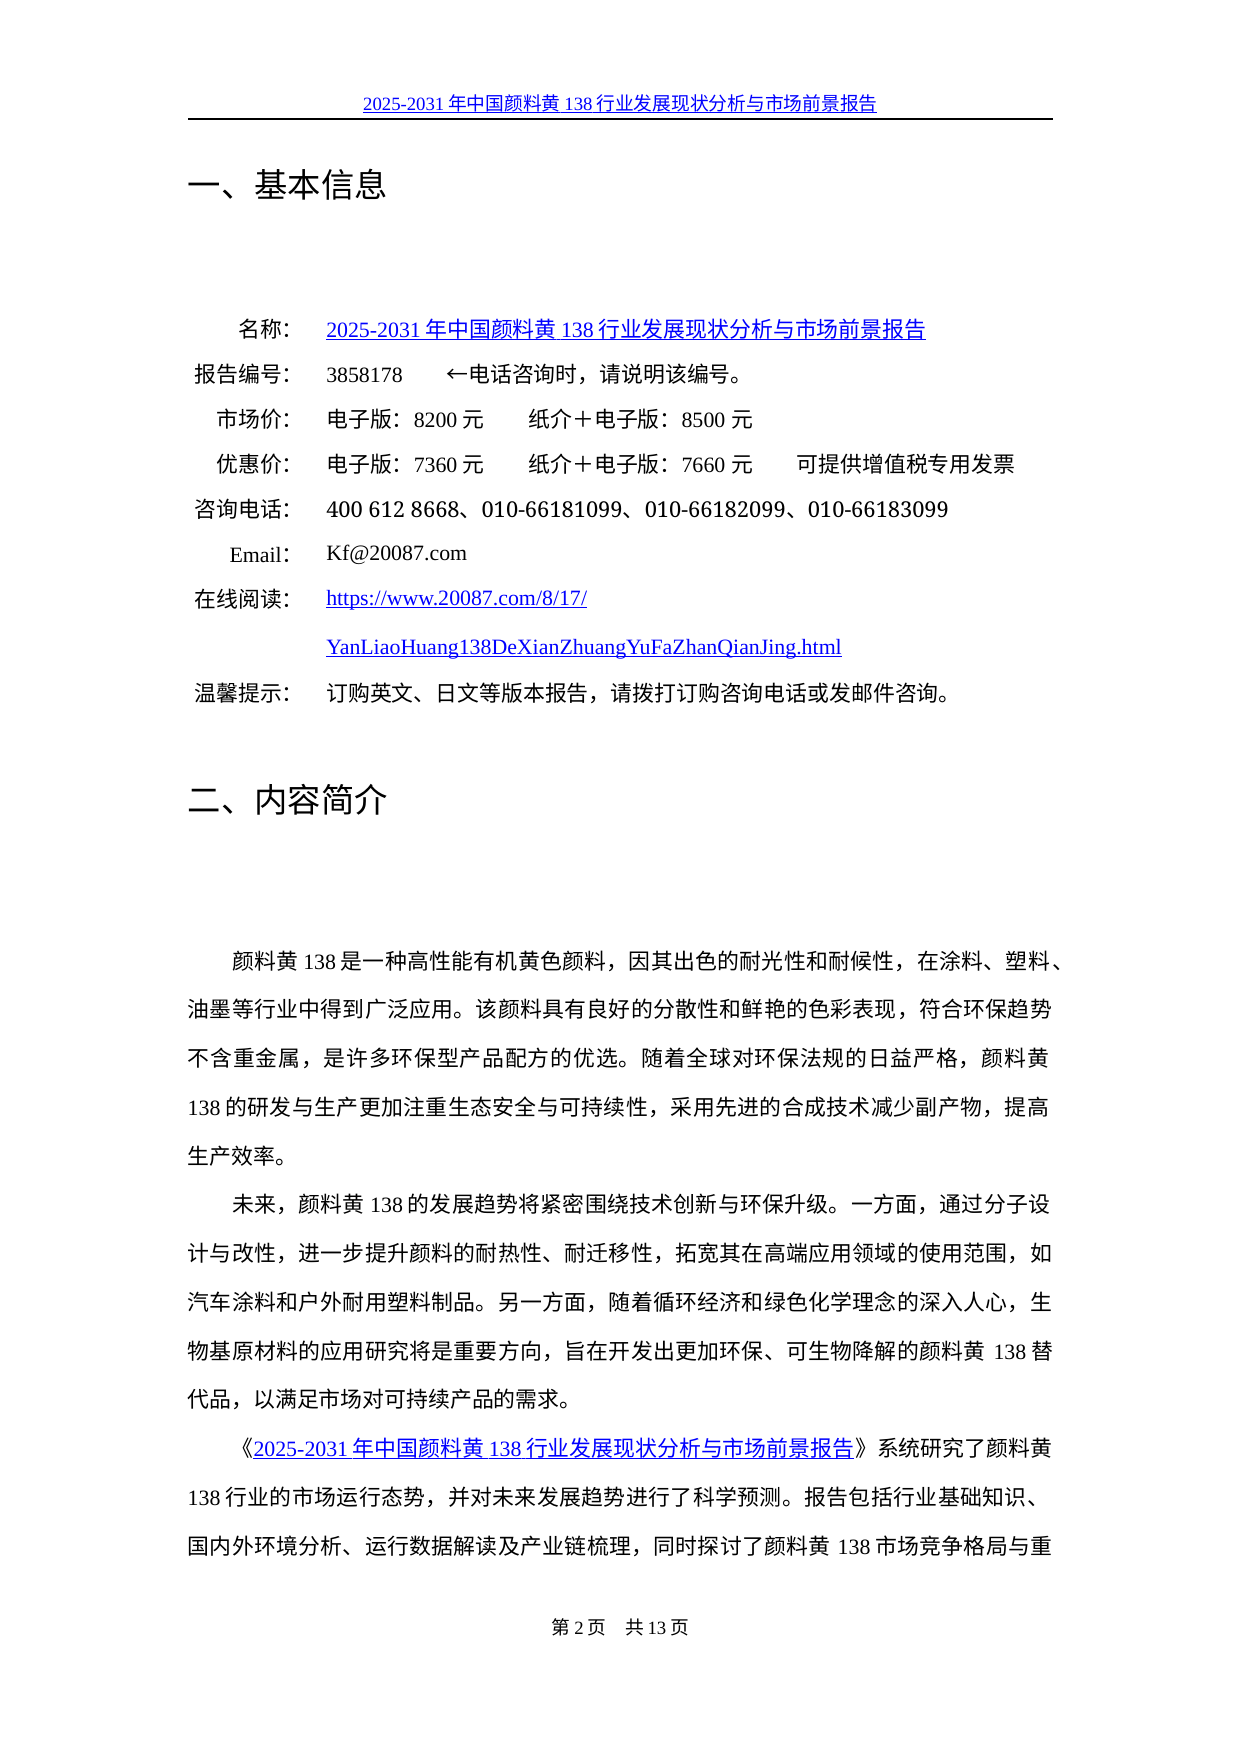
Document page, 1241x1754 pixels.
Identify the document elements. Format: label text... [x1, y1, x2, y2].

table_cell Email： [167, 537, 315, 582]
table_cell 订购英文、日文等版本报告，请拨打订购咨询电话或发邮件咨询。 [315, 675, 1073, 720]
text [187, 943, 1053, 1561]
table_cell 在线阅读： [167, 582, 315, 675]
table_cell 咨询电话： [167, 492, 315, 537]
table_cell 电子版：8200 元 纸介＋电子版：8500 元 [315, 402, 1073, 447]
title 一、基本信息 [187, 150, 1053, 215]
table_cell [315, 582, 1073, 675]
table_cell 优惠价： [167, 447, 315, 492]
table_cell 报告编号： [167, 357, 315, 402]
table_header 2025-2031年中国颜料黄138行业发展现状分析与市场前景报告 [315, 312, 1073, 357]
table_header 名称： [167, 312, 315, 357]
table_cell 温馨提示： [167, 675, 315, 720]
table_cell 3858178 ←电话咨询时，请说明该编号。 [315, 357, 1073, 402]
table_cell 400 612 8668、010-66181099、010-66182099、010-66183099 [315, 492, 1073, 537]
table_cell Kf@20087.com [315, 537, 1073, 582]
table_cell 市场价： [167, 402, 315, 447]
title 二、内容简介 [187, 766, 1053, 831]
table_cell 电子版：7360 元 纸介＋电子版：7660 元 可提供增值税专用发票 [315, 447, 1073, 492]
